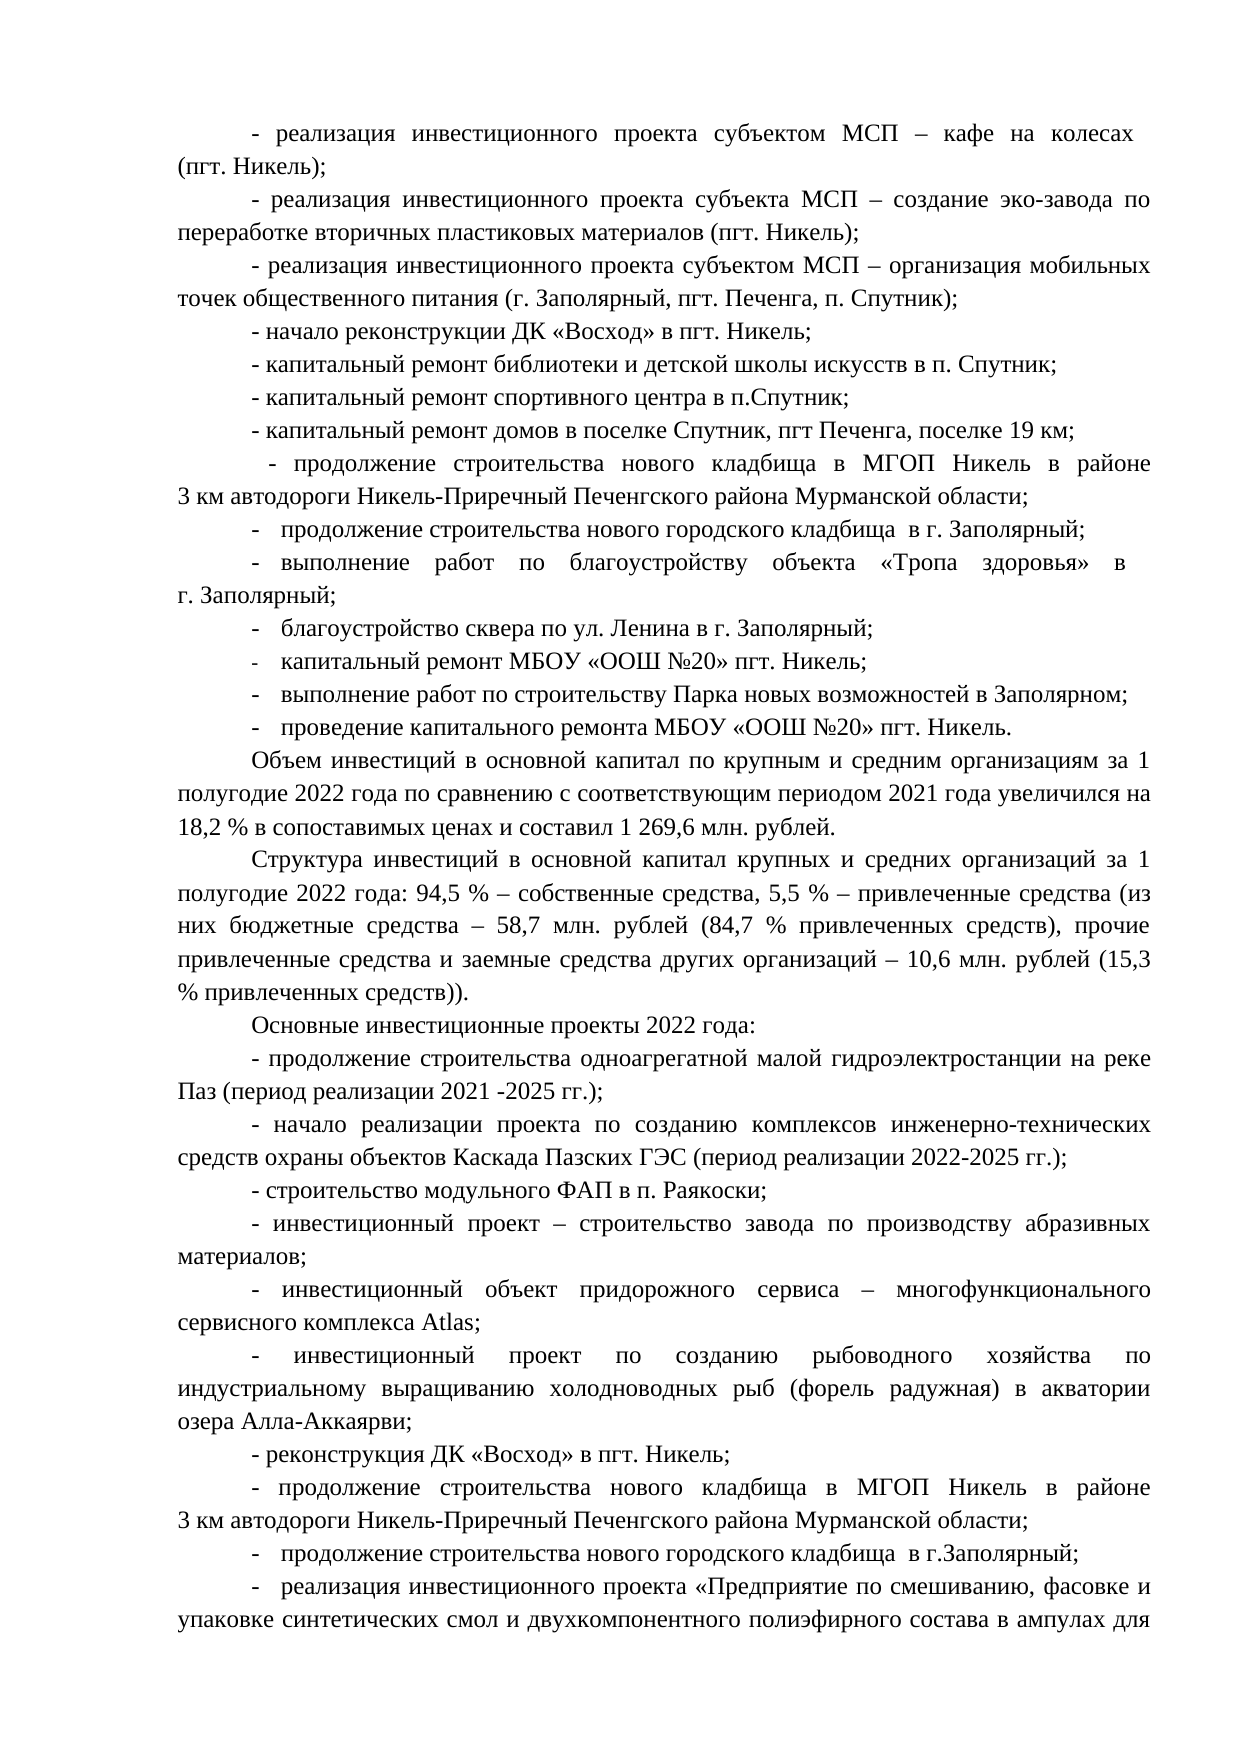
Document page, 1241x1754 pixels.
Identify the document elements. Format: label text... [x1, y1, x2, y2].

list выполнение работ по строительству Парка новых возможностей в Заполярном; [177, 679, 1152, 708]
list капитальный ремонт МБОУ «ООШ №20» пгт. Никель; [177, 646, 1152, 675]
text - начало реконструкции ДК «Восход» в пгт. Никель; [177, 316, 1152, 345]
list продолжение строительства нового городского кладбища в г. Заполярный; [177, 514, 1152, 543]
text - строительство модульного ФАП в п. Раякоски; [177, 1175, 1152, 1203]
list благоустройство сквера по ул. Ленина в г. Заполярный; [177, 613, 1152, 642]
text - продолжение строительства нового кладбища в МГОП Никель в районе 3 км автодороги Никель-Приречный Печенгского района Мурманской области; [177, 1472, 1152, 1534]
text Основные инвестиционные проекты 2022 года: [177, 1010, 1152, 1038]
text - реализация инвестиционного проекта субъектом МСП – организация мобильных точек общественного питания (г. Заполярный, пгт. Печенга, п. Спутник); [177, 250, 1152, 312]
text - реализация инвестиционного проекта субъектом МСП – кафе на колесах (пгт. Никель); [177, 118, 1152, 180]
text Объем инвестиций в основной капитал по крупным и средним организациям за 1 полугодие 2022 года по сравнению с соответствующим периодом 2021 года увеличился на 18,2 % в сопоставимых ценах и составил 1 269,6 млн. рублей. [177, 746, 1152, 840]
text - продолжение строительства одноагрегатной малой гидроэлектростанции на реке Паз (период реализации 2021 -2025 гг.); [177, 1043, 1152, 1104]
text - капитальный ремонт спортивного центра в п.Спутник; [177, 382, 1152, 411]
text - реализация инвестиционного проекта субъекта МСП – создание эко-завода по переработке вторичных пластиковых материалов (пгт. Никель); [177, 184, 1152, 246]
text - продолжение строительства нового кладбища в МГОП Никель в районе 3 км автодороги Никель-Приречный Печенгского района Мурманской области; [177, 448, 1152, 510]
list проведение капитального ремонта МБОУ «ООШ №20» пгт. Никель. [177, 712, 1152, 741]
text - капитальный ремонт библиотеки и детской школы искусств в п. Спутник; [177, 349, 1152, 378]
text Структура инвестиций в основной капитал крупных и средних организаций за 1 полугодие 2022 года: 94,5 % – собственные средства, 5,5 % – привлеченные средства (из них бюджетные средства – 58,7 млн. рублей (84,7 % привлеченных средств), прочие привлеченные средства и заемные средства других организаций – 10,6 млн. рублей (15,3 % привлеченных средств)). [177, 844, 1152, 1005]
text - инвестиционный проект по созданию рыбоводного хозяйства по индустриальному выращиванию холодноводных рыб (форель радужная) в акватории озера Алла-Аккаярви; [177, 1340, 1152, 1435]
list выполнение работ по благоустройству объекта «Тропа здоровья» в г. Заполярный; [177, 547, 1152, 609]
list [177, 1571, 1152, 1633]
list продолжение строительства нового городского кладбища в г.Заполярный; [177, 1538, 1152, 1567]
text - капитальный ремонт домов в поселке Спутник, пгт Печенга, поселке 19 км; [177, 415, 1152, 444]
text - инвестиционный объект придорожного сервиса – многофункционального сервисного комплекса Atlas; [177, 1274, 1152, 1336]
text - реконструкция ДК «Восход» в пгт. Никель; [177, 1439, 1152, 1468]
text - начало реализации проекта по созданию комплексов инженерно-технических средств охраны объектов Каскада Пазских ГЭС (период реализации 2022-2025 гг.); [177, 1109, 1152, 1171]
text - инвестиционный проект – строительство завода по производству абразивных материалов; [177, 1208, 1152, 1269]
